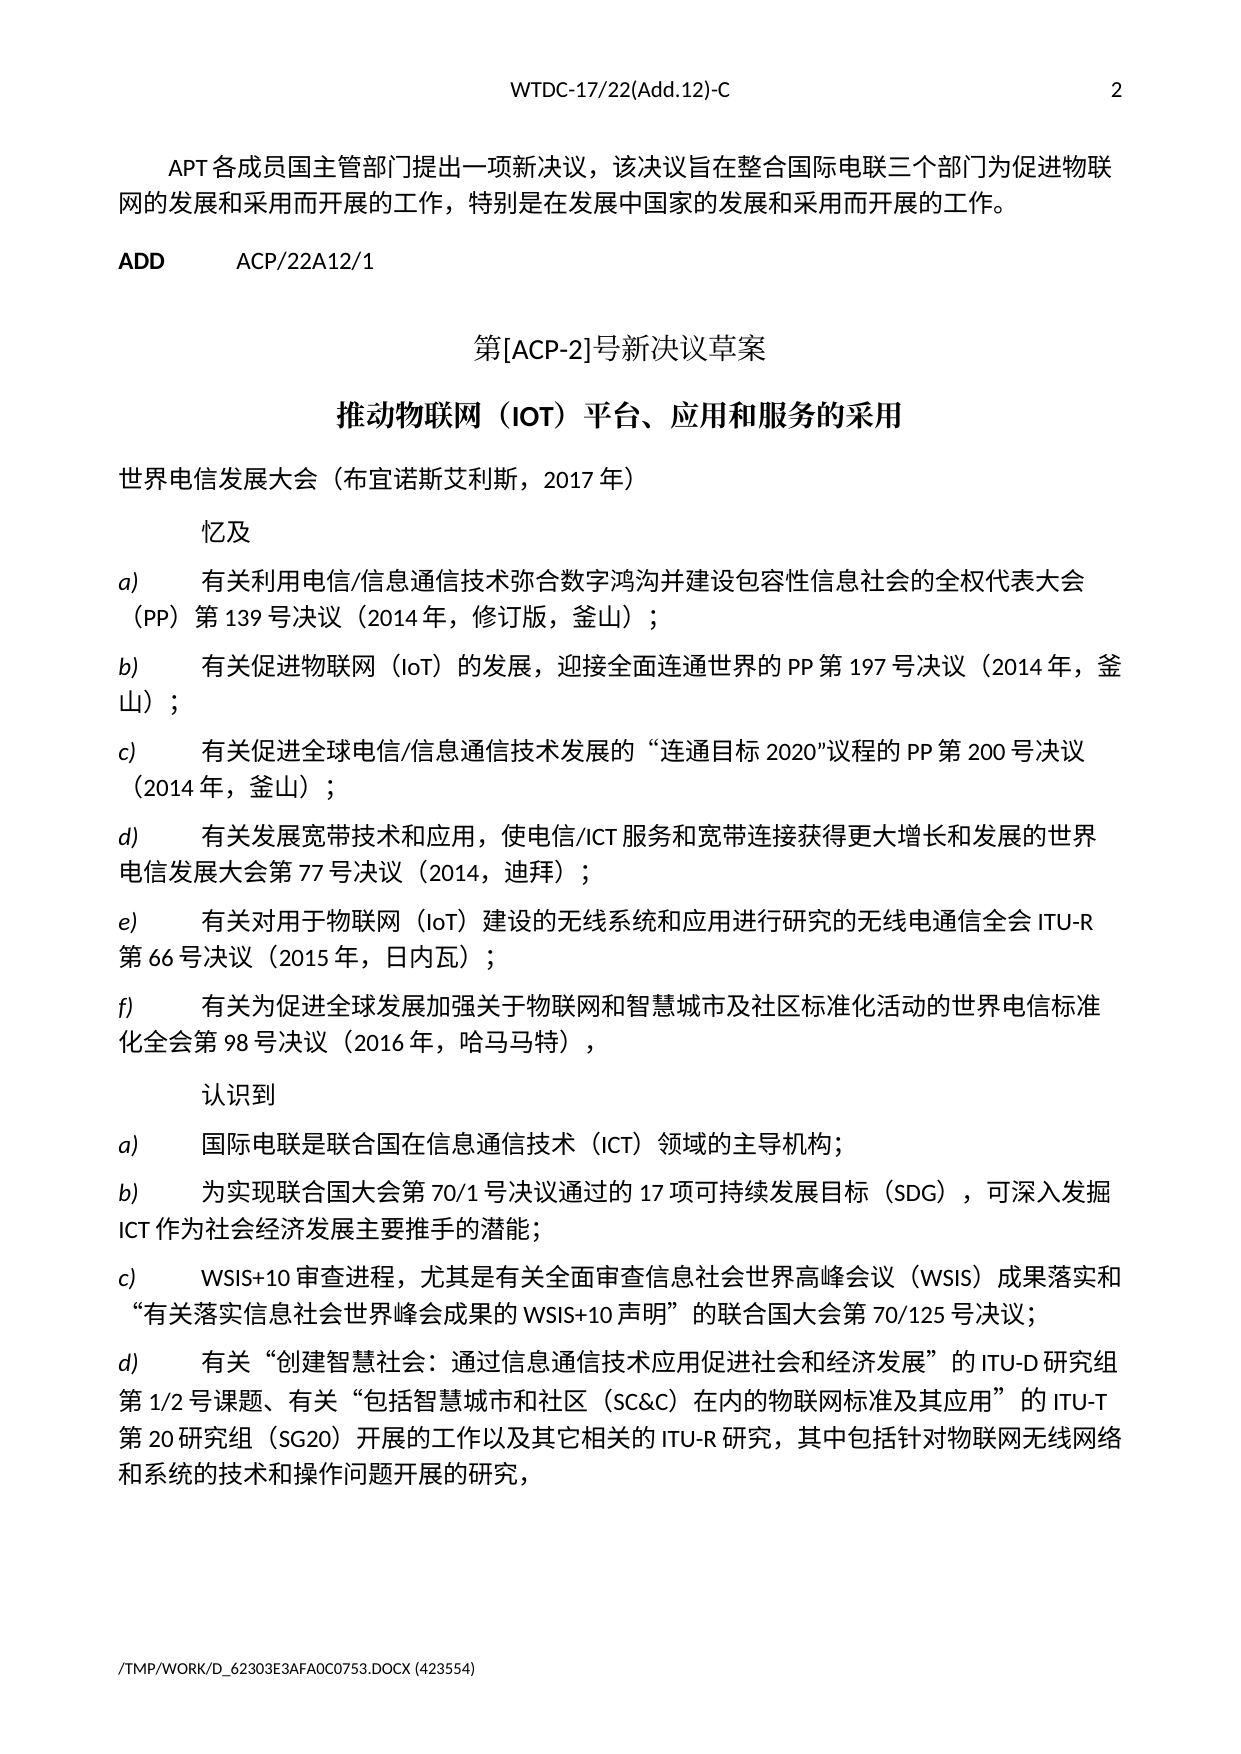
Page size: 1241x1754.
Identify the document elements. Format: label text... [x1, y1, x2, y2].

title 推动物联网（IOT）平台、应用和服务的采用 [118, 393, 1122, 434]
title 世界电信发展大会（布宜诺斯艾利斯，2017年） [118, 459, 1122, 496]
text 第[ACP-2]号新决议草案 [118, 326, 1122, 368]
text c) 有关促进全球电信/信息通信技术发展的“连通目标2020”议程的PP第200号决议（2014年，釜山）； [118, 731, 1122, 804]
text c) WSIS+10审查进程，尤其是有关全面审查信息社会世界高峰会议（WSIS）成果落实和“有关落实信息社会世界峰会成果的WSIS+10声明”的联合国大会第70/125号决议； [118, 1258, 1122, 1330]
text f) 有关为促进全球发展加强关于物联网和智慧城市及社区标准化活动的世界电信标准化全会第98号决议（2016年，哈马马特）， [118, 986, 1122, 1059]
text a) 国际电联是联合国在信息通信技术（ICT）领域的主导机构； [118, 1124, 1122, 1160]
text 认识到 [201, 1075, 1122, 1112]
text 忆及 [201, 512, 1122, 549]
text a) 有关利用电信/信息通信技术弥合数字鸿沟并建设包容性信息社会的全权代表大会（PP）第139号决议（2014年，修订版，釜山）； [118, 561, 1122, 634]
text d) 有关发展宽带技术和应用，使电信/ICT服务和宽带连接获得更大增长和发展的世界电信发展大会第77号决议（2014，迪拜）； [118, 816, 1122, 889]
text ADD ACP/22A12/1 [118, 245, 1122, 276]
text e) 有关对用于物联网（IoT）建设的无线系统和应用进行研究的无线电通信全会ITU-R第66号决议（2015年，日内瓦）； [118, 901, 1122, 974]
text d) 有关“创建智慧社会：通过信息通信技术应用促进社会和经济发展”的ITU-D研究组第1/2号课题、有关“包括智慧城市和社区（SC&C）在内的物联网标准及其应用”的ITU-T第20研究组（SG20）开展的工作以及其它相关的ITU-R研究，其中包括针对物联网无线网络和系统的技术和操作问题开展的研究， [118, 1343, 1122, 1491]
text b) 为实现联合国大会第70/1号决议通过的17项可持续发展目标（SDG），可深入发掘ICT作为社会经济发展主要推手的潜能； [118, 1173, 1122, 1245]
text b) 有关促进物联网（IoT）的发展，迎接全面连通世界的PP第197号决议（2014年，釜山）； [118, 646, 1122, 719]
text APT各成员国主管部门提出一项新决议，该决议旨在整合国际电联三个部门为促进物联网的发展和采用而开展的工作，特别是在发展中国家的发展和采用而开展的工作。 [118, 148, 1122, 220]
